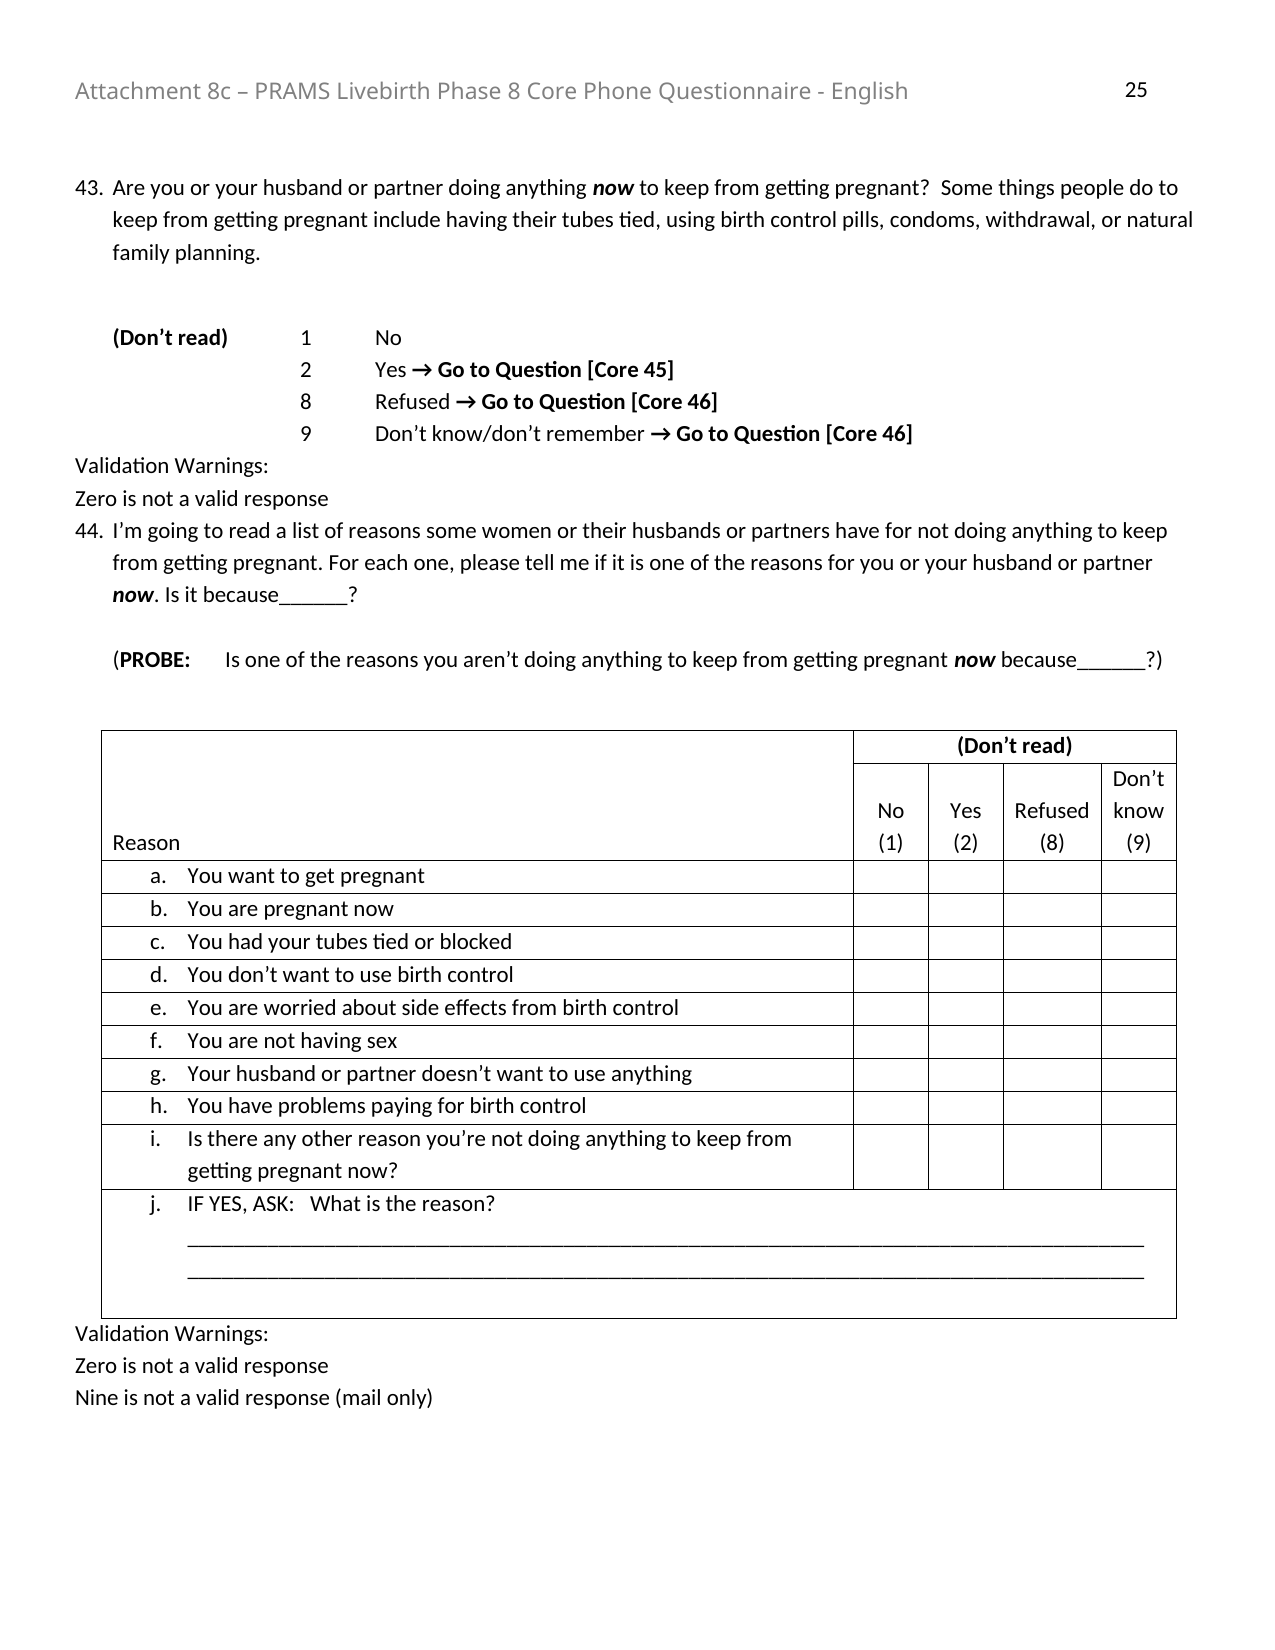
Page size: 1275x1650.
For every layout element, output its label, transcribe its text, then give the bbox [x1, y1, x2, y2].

table_cell [929, 960, 1003, 992]
table_cell [1004, 1026, 1101, 1058]
table_cell You had your tubes tied or blocked [102, 927, 853, 959]
list (Don’t read) 1 No [112, 323, 1200, 351]
table_cell [1102, 960, 1176, 992]
table_cell You are pregnant now [102, 894, 853, 926]
list I’m going to read a list of reasons some women or their husbands or partners have for not doing anything to keep from getting pregnant. For each one, please tell me if it is one of the reasons for you or your husband or partner now. Is it because______? [75, 516, 1200, 608]
table_cell [1102, 1059, 1176, 1091]
table_cell [1004, 894, 1101, 926]
table_cell You don’t want to use birth control [102, 960, 853, 992]
table_cell [1004, 960, 1101, 992]
table_cell [1004, 993, 1101, 1025]
table_cell [929, 861, 1003, 893]
table_cell [929, 1125, 1003, 1188]
table_cell Yes (2) [929, 764, 1003, 860]
table_cell You are not having sex [102, 1026, 853, 1058]
table_header (Don’t read) [854, 731, 1176, 763]
table_cell [929, 993, 1003, 1025]
table_cell You are worried about side effects from birth control [102, 993, 853, 1025]
table_cell No (1) [854, 764, 928, 860]
table_cell Refused (8) [1004, 764, 1101, 860]
table_cell [1102, 1092, 1176, 1123]
table_header Reason [102, 731, 853, 860]
table_cell [1102, 927, 1176, 959]
text Validation Warnings: [75, 1319, 1200, 1347]
list 9 Don’t know/don’t remember → Go to Question [Core 46] [112, 419, 1200, 447]
table_cell [1004, 1125, 1101, 1188]
table_cell [1102, 993, 1176, 1025]
text Zero is not a valid response [75, 484, 1200, 512]
table_cell [1102, 894, 1176, 926]
text (PROBE: Is one of the reasons you aren’t doing anything to keep from getting pregnant now because______?) [112, 645, 1200, 673]
table_cell You want to get pregnant [102, 861, 853, 893]
table_cell [929, 894, 1003, 926]
table_cell [854, 1026, 928, 1058]
table_cell [854, 1059, 928, 1091]
text Nine is not a valid response (mail only) [75, 1383, 1200, 1411]
table_cell Is there any other reason you’re not doing anything to keep from getting pregnant now? [102, 1125, 853, 1188]
text Zero is not a valid response [75, 1351, 1200, 1379]
table_cell [929, 1026, 1003, 1058]
list 2 Yes → Go to Question [Core 45] [112, 355, 1200, 383]
table_cell [854, 960, 928, 992]
table_cell [1102, 1125, 1176, 1188]
table_cell [929, 927, 1003, 959]
table_cell You have problems paying for birth control [102, 1092, 853, 1123]
list 8 Refused → Go to Question [Core 46] [112, 387, 1200, 415]
table_cell Don’t know (9) [1102, 764, 1176, 860]
table_cell [854, 927, 928, 959]
table_cell [854, 1125, 928, 1188]
table_cell IF YES, ASK: What is the reason? ____________________________________________________________________________________ ____________________________________________________________________________________ [102, 1190, 1176, 1318]
table_cell Your husband or partner doesn’t want to use anything [102, 1059, 853, 1091]
table_cell [1004, 861, 1101, 893]
text Validation Warnings: [75, 452, 1200, 479]
table_cell [854, 993, 928, 1025]
table_cell [1102, 1026, 1176, 1058]
table_cell [929, 1092, 1003, 1123]
table_cell [854, 861, 928, 893]
list Are you or your husband or partner doing anything now to keep from getting pregnant? Some things people do to keep from getting pregnant include having their tubes tied, using birth control pills, condoms, withdrawal, or natural family planning. [75, 173, 1200, 266]
table_cell [1004, 1092, 1101, 1123]
table_cell [1102, 861, 1176, 893]
table_cell [929, 1059, 1003, 1091]
table_cell [854, 894, 928, 926]
table_cell [1004, 927, 1101, 959]
table_cell [1004, 1059, 1101, 1091]
table_cell [854, 1092, 928, 1123]
